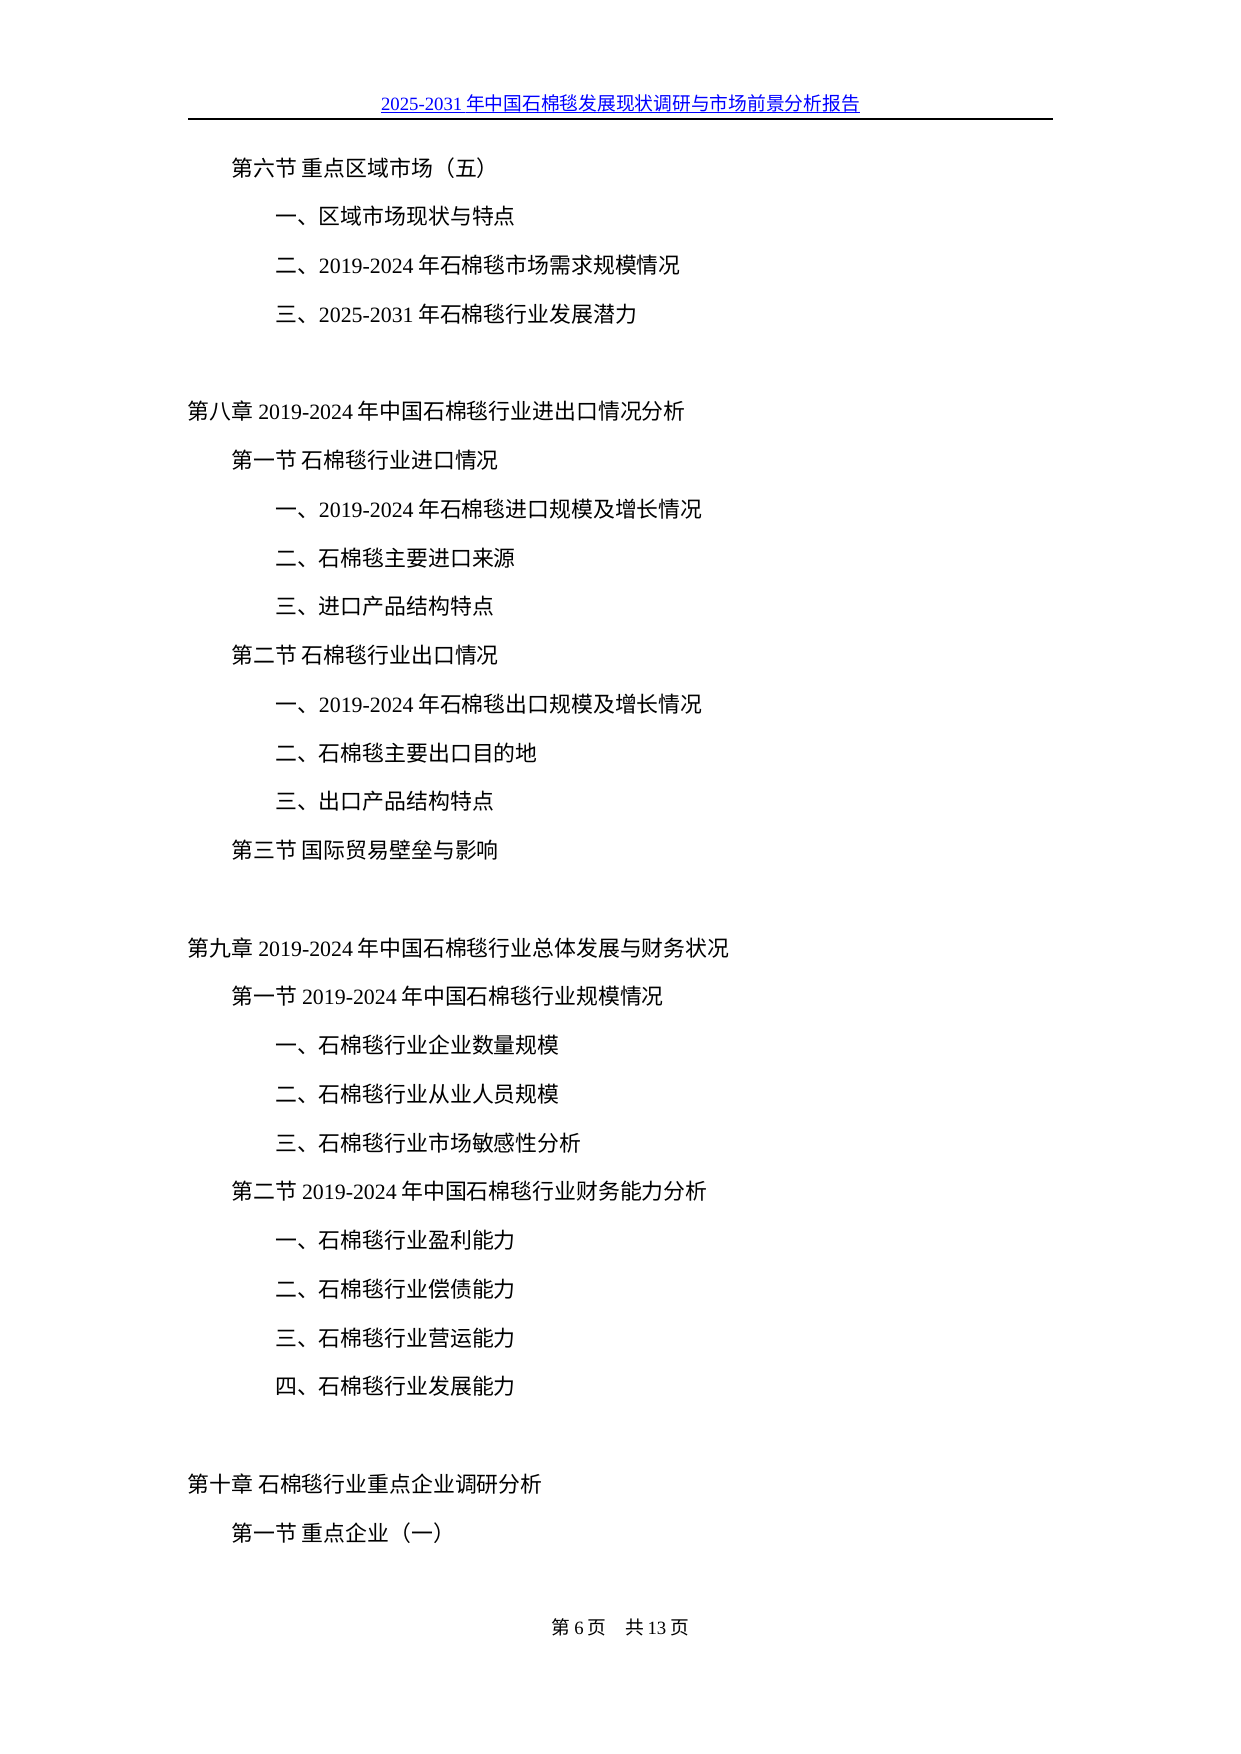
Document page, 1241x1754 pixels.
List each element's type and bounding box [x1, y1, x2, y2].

text [187, 150, 1053, 1548]
